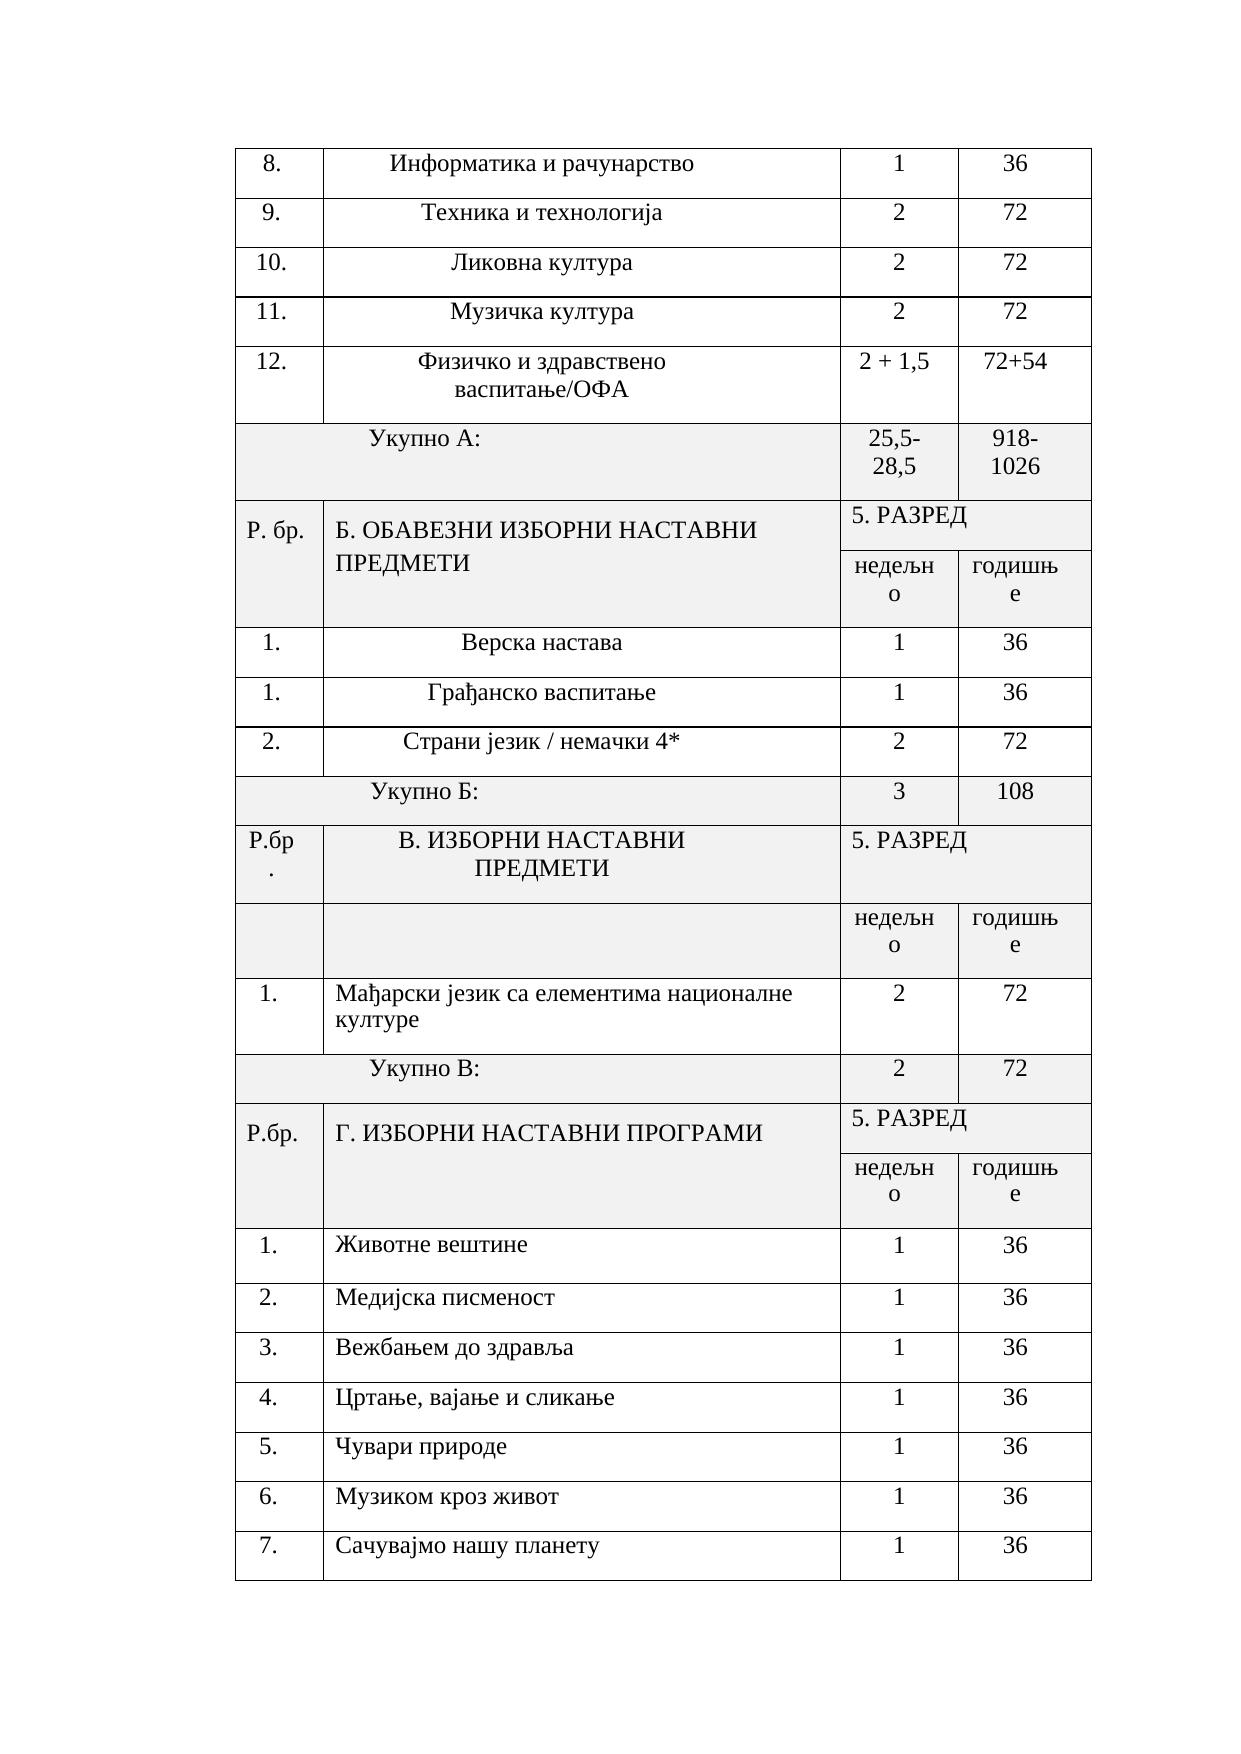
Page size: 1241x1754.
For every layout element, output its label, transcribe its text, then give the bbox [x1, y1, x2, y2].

table_cell 7. [236, 1532, 323, 1580]
table_cell Мађарски језик са елементима националне културе [324, 979, 840, 1054]
table_cell Грађанско васпитање [324, 678, 840, 726]
table_cell 2 [841, 248, 958, 296]
table_cell 72 [959, 248, 1091, 296]
table_cell 5. РАЗРЕД [841, 1104, 1091, 1152]
table_cell недељно [841, 551, 958, 627]
table_cell 2. [236, 728, 323, 776]
table_cell 2 [841, 979, 958, 1054]
table_cell 3 [841, 777, 958, 825]
table_cell 36 [959, 149, 1091, 197]
table_cell 108 [959, 777, 1091, 825]
table_cell 72+54 [959, 347, 1091, 423]
table_cell Верска настава [324, 628, 840, 677]
table_cell 5. РАЗРЕД [841, 501, 1091, 550]
table_cell Медијска писменост [324, 1284, 840, 1332]
table_cell 1 [841, 1532, 958, 1580]
table_cell Животне вештине [324, 1229, 840, 1283]
table_cell 12. [236, 347, 323, 423]
table_cell 1. [236, 1229, 323, 1283]
table_cell 1 [841, 149, 958, 197]
table_cell Укупно Б: [236, 777, 840, 825]
table_cell 72 [959, 728, 1091, 776]
table_cell 4. [236, 1383, 323, 1432]
table_cell 11. [236, 298, 323, 346]
table_cell Ликовна култура [324, 248, 840, 296]
table_cell Чувари природе [324, 1433, 840, 1481]
table_cell 2. [236, 1284, 323, 1332]
table_cell Музичка култура [324, 298, 840, 346]
table_cell 36 [959, 1482, 1091, 1531]
table_cell 1 [841, 1229, 958, 1283]
table_cell 2 [841, 728, 958, 776]
table_cell 1 [841, 1284, 958, 1332]
table_cell 6. [236, 1482, 323, 1531]
table_cell годишње [959, 904, 1091, 978]
table_cell 1 [841, 628, 958, 677]
table_cell Г. ИЗБОРНИ НАСТАВНИ ПРОГРАМИ [324, 1104, 840, 1228]
table_cell 36 [959, 1383, 1091, 1432]
table_cell 36 [959, 1532, 1091, 1580]
table_cell 8. [236, 149, 323, 197]
table_cell 2 [841, 1055, 958, 1103]
table_cell 1. [236, 979, 323, 1054]
table_cell 9. [236, 199, 323, 247]
table_cell 72 [959, 298, 1091, 346]
table_cell Укупно В: [236, 1055, 840, 1103]
table_cell 36 [959, 1433, 1091, 1481]
table_cell 36 [959, 1284, 1091, 1332]
table_cell Техника и технологија [324, 199, 840, 247]
table_cell 5. РАЗРЕД [841, 826, 1091, 903]
table_cell 36 [959, 1333, 1091, 1382]
table_cell Р.бр. [236, 1104, 323, 1228]
table_cell 10. [236, 248, 323, 296]
table_cell годишње [959, 1154, 1091, 1228]
table_cell 2 [841, 199, 958, 247]
table_cell 36 [959, 678, 1091, 726]
table_cell недељно [841, 1154, 958, 1228]
table_cell Вежбањем до здравља [324, 1333, 840, 1382]
table_cell 1. [236, 678, 323, 726]
table_cell 2 [841, 298, 958, 346]
table_cell 1 [841, 678, 958, 726]
table_cell Сачувајмо нашу планету [324, 1532, 840, 1580]
table_cell 5. [236, 1433, 323, 1481]
table_cell [324, 904, 840, 978]
table_cell Информатика и рачунарство [324, 149, 840, 197]
table_cell 72 [959, 1055, 1091, 1103]
table_cell 1. [236, 628, 323, 677]
table_cell 72 [959, 199, 1091, 247]
table_cell 1 [841, 1482, 958, 1531]
table_cell Р.бр. [236, 826, 323, 903]
table_cell 36 [959, 1229, 1091, 1283]
table_cell Б. ОБАВЕЗНИ ИЗБОРНИ НАСТАВНИ ПРЕДМЕТИ [324, 501, 840, 627]
table_cell 72 [959, 979, 1091, 1054]
table_cell 1 [841, 1333, 958, 1382]
table_cell 1 [841, 1433, 958, 1481]
table_cell Физичко и здравствено васпитање/ОФА [324, 347, 840, 423]
table_cell 918-1026 [959, 424, 1091, 500]
table_cell [236, 904, 323, 978]
table_cell 3. [236, 1333, 323, 1382]
table_cell Страни језик / немачки 4* [324, 728, 840, 776]
table_cell В. ИЗБОРНИ НАСТАВНИ ПРЕДМЕТИ [324, 826, 840, 903]
table_cell недељно [841, 904, 958, 978]
table_cell Музиком кроз живот [324, 1482, 840, 1531]
table_cell 1 [841, 1383, 958, 1432]
table_cell годишње [959, 551, 1091, 627]
table_cell Р. бр. [236, 501, 323, 627]
table_cell 25,5-28,5 [841, 424, 958, 500]
table_cell 36 [959, 628, 1091, 677]
table_cell Укупно А: [236, 424, 840, 500]
table_cell Цртање, вајање и сликање [324, 1383, 840, 1432]
table_cell 2 + 1,5 [841, 347, 958, 423]
